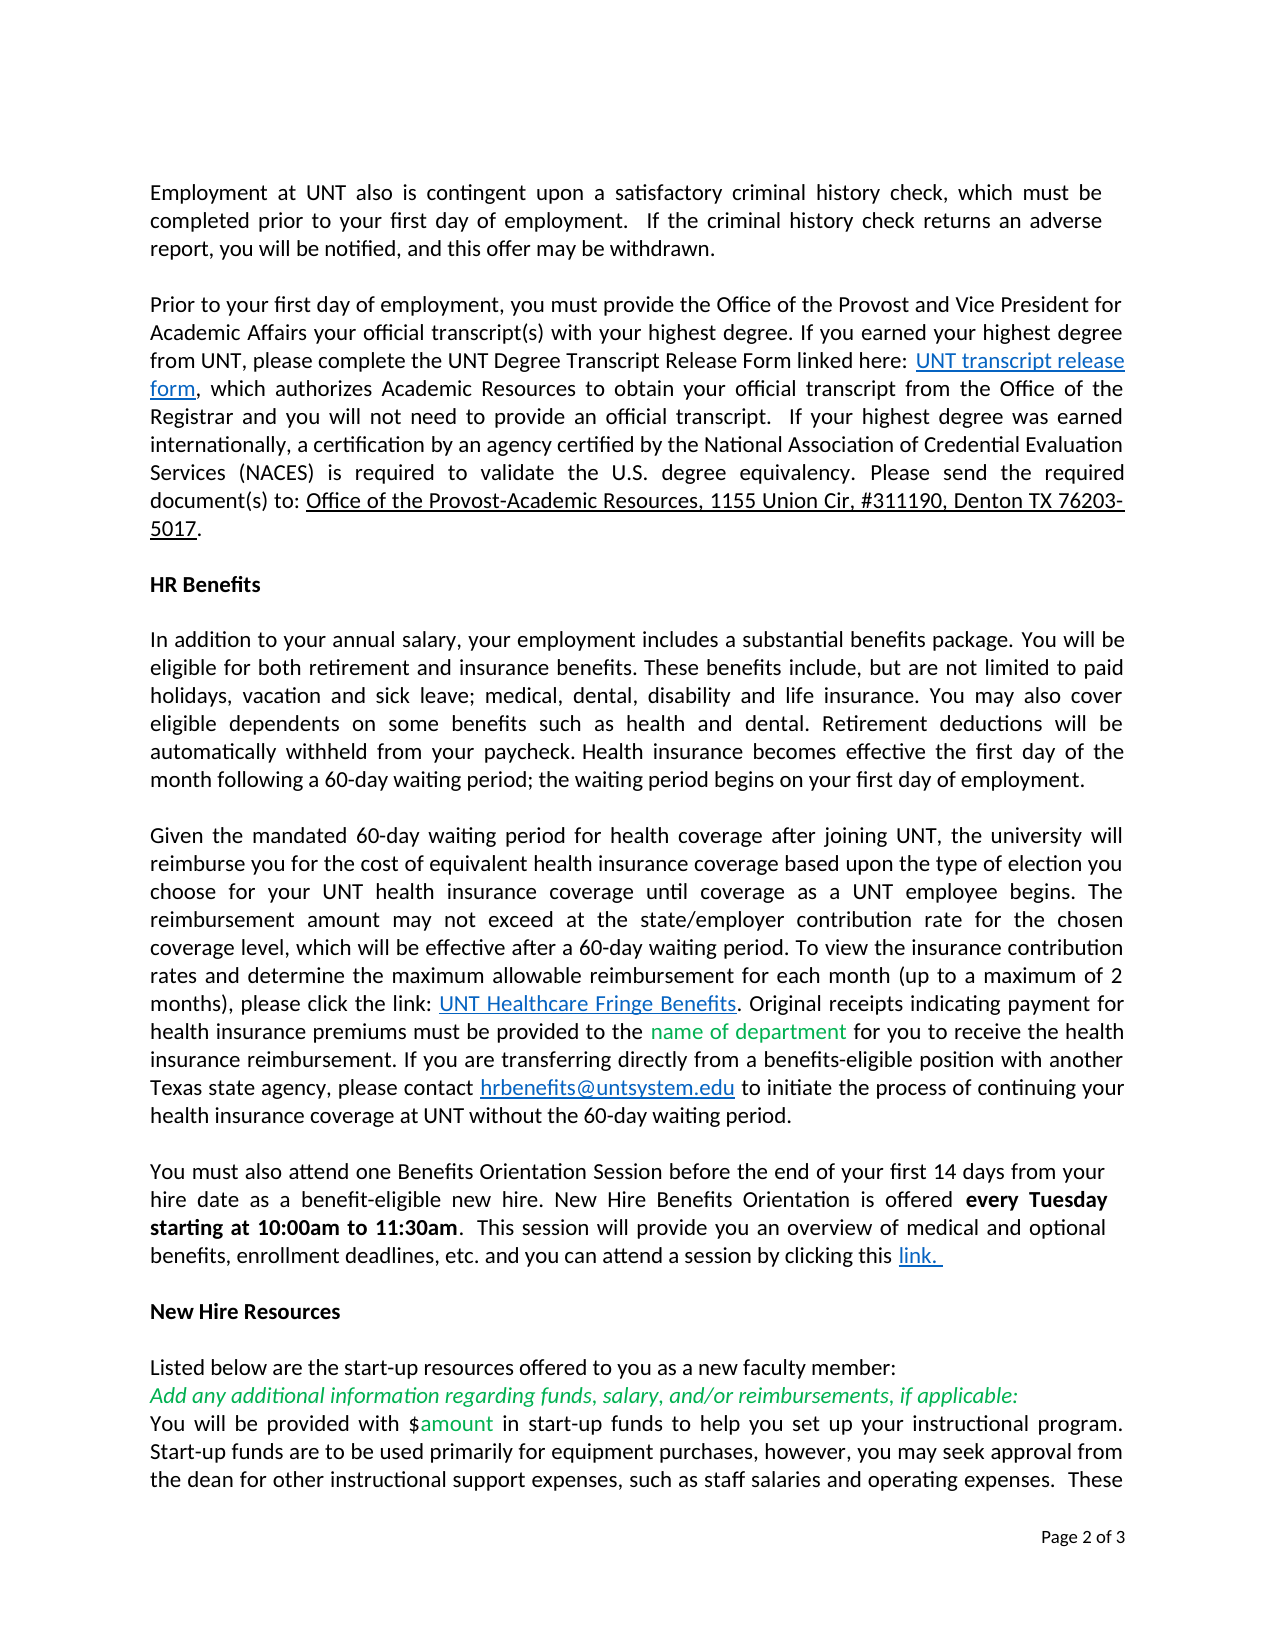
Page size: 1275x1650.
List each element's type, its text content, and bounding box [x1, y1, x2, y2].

text You must also attend one Benefits Orientation Session before the end of your first 14 days from your hire date as a benefit-eligible new hire. New Hire Benefits Orientation is offered every Tuesday starting at 10:00am to 11:30am. This session will provide you an overview of medical and optional benefits, enrollment deadlines, etc. and you can attend a session by clicking this link. [150, 1157, 1108, 1269]
text Listed below are the start-up resources offered to you as a new faculty member: [150, 1353, 1125, 1381]
text Prior to your first day of employment, you must provide the Office of the Provost and Vice President for Academic Affairs your official transcript(s) with your highest degree. If you earned your highest degree from UNT, please complete the UNT Degree Transcript Release Form linked here: UNT transcript release form, which authorizes Academic Resources to obtain your official transcript from the Office of the Registrar and you will not need to provide an official transcript. If your highest degree was earned internationally, a certification by an agency certified by the National Association of Credential Evaluation Services (NACES) is required to validate the U.S. degree equivalency. Please send the required document(s) to: Office of the Provost-Academic Resources, 1155 Union Cir, #311190, Denton TX 76203-5017. [150, 290, 1125, 542]
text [150, 1409, 1125, 1493]
text Employment at UNT also is contingent upon a satisfactory criminal history check, which must be completed prior to your first day of employment. If the criminal history check returns an adverse report, you will be notified, and this offer may be withdrawn. [150, 178, 1102, 262]
text New Hire Resources [150, 1297, 1117, 1325]
text Given the mandated 60-day waiting period for health coverage after joining UNT, the university will reimburse you for the cost of equivalent health insurance coverage based upon the type of election you choose for your UNT health insurance coverage until coverage as a UNT employee begins. The reimbursement amount may not exceed at the state/employer contribution rate for the chosen coverage level, which will be effective after a 60-day waiting period. To view the insurance contribution rates and determine the maximum allowable reimbursement for each month (up to a maximum of 2 months), please click the link: UNT Healthcare Fringe Benefits. Original receipts indicating payment for health insurance premiums must be provided to the name of department for you to receive the health insurance reimbursement. If you are transferring directly from a benefits-eligible position with another Texas state agency, please contact hrbenefits@untsystem.edu to initiate the process of continuing your health insurance coverage at UNT without the 60-day waiting period. [150, 821, 1125, 1129]
text Add any additional information regarding funds, salary, and/or reimbursements, if applicable: [150, 1381, 1125, 1409]
text In addition to your annual salary, your employment includes a substantial benefits package. You will be eligible for both retirement and insurance benefits. These benefits include, but are not limited to paid holidays, vacation and sick leave; medical, dental, disability and life insurance. You may also cover eligible dependents on some benefits such as health and dental. Retirement deductions will be automatically withheld from your paycheck. Health insurance becomes effective the first day of the month following a 60-day waiting period; the waiting period begins on your first day of employment. [150, 625, 1125, 793]
text HR Benefits [150, 570, 1125, 598]
